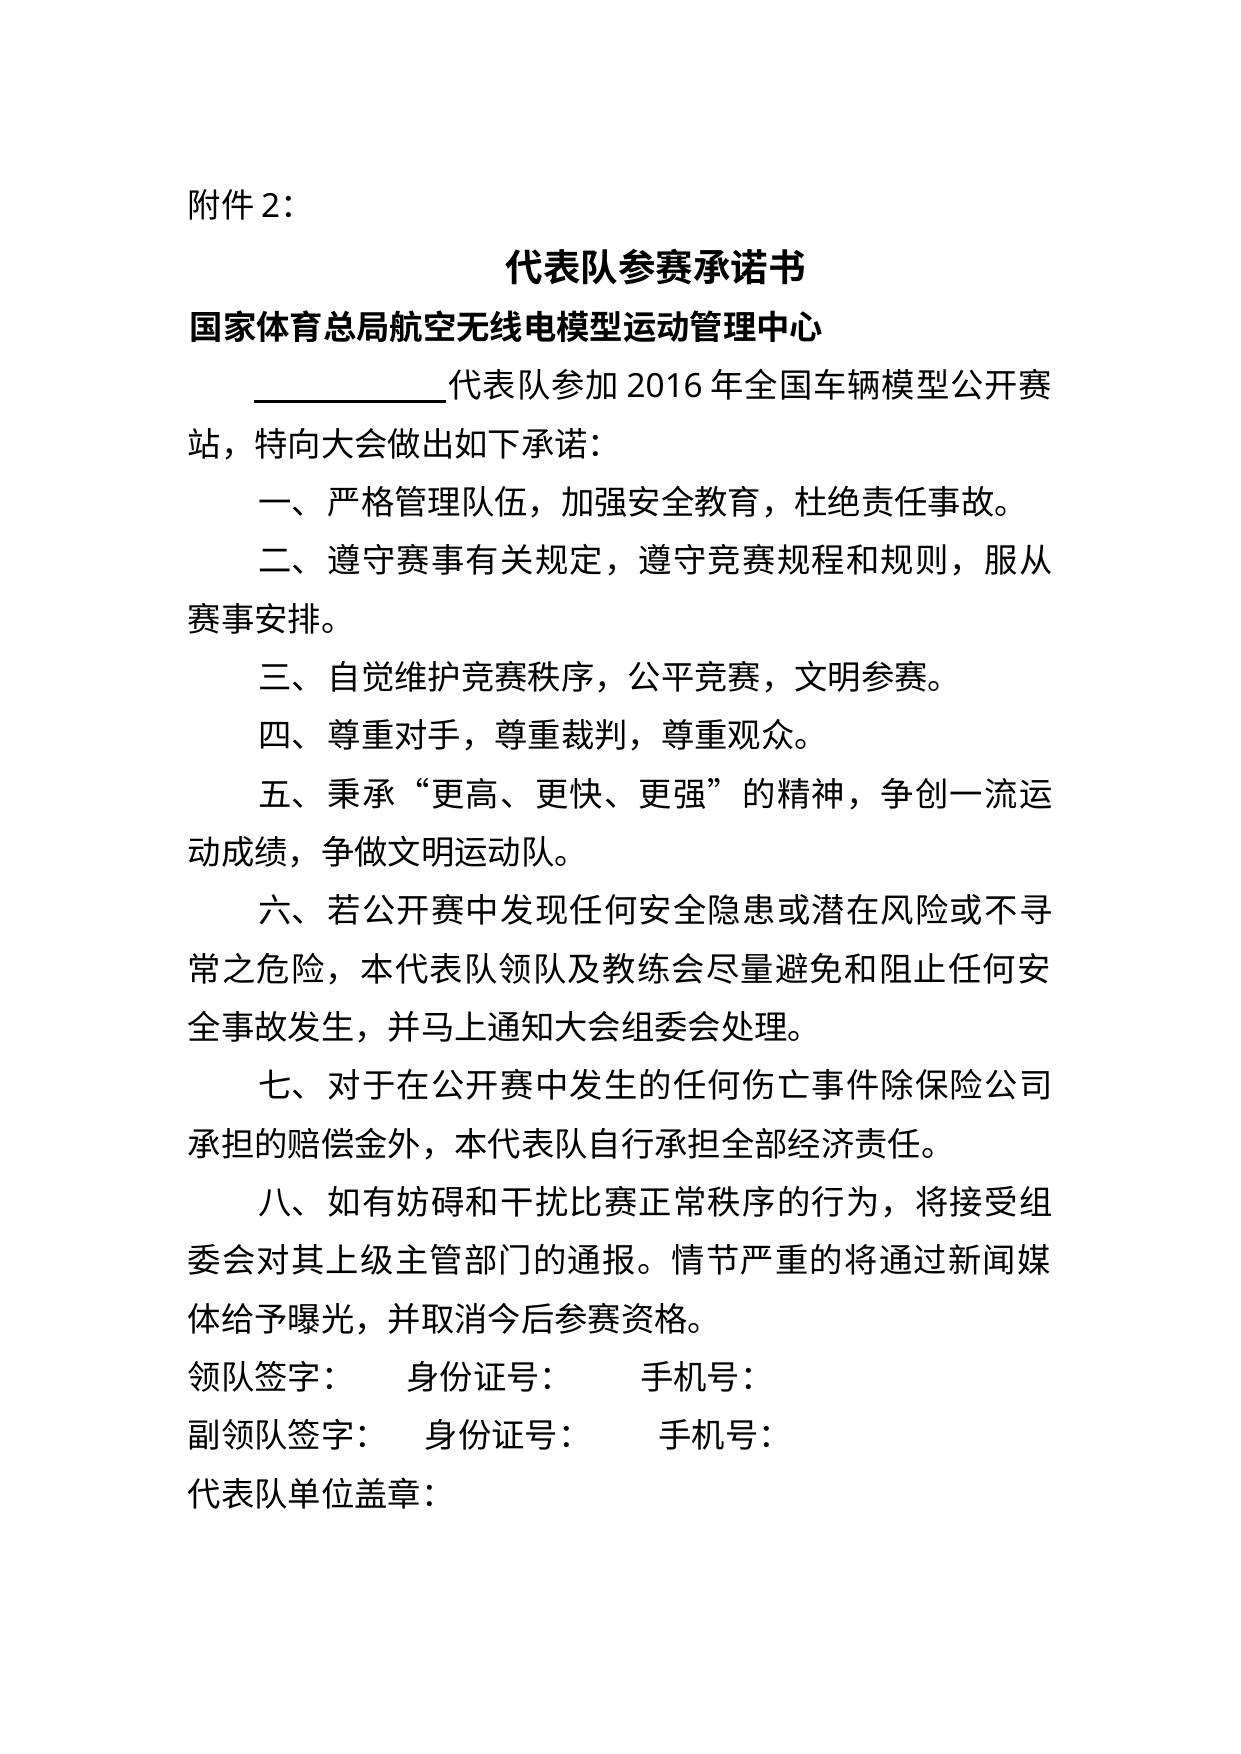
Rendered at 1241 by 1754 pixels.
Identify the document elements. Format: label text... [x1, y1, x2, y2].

list 尊重对手，尊重裁判，尊重观众。 [187, 701, 1053, 759]
text 代表队参加2016年全国车辆模型公开赛 站，特向大会做出如下承诺： [187, 351, 1053, 468]
text 领队签字： 身份证号： 手机号： [187, 1343, 986, 1401]
list 秉承“更高、更快、更强”的精神，争创一流运动成绩，争做文明运动队。 [187, 759, 1053, 876]
text 国家体育总局航空无线电模型运动管理中心 [187, 293, 1053, 351]
list 自觉维护竞赛秩序，公平竞赛，文明参赛。 [187, 643, 1053, 701]
text 附件2： [187, 162, 1058, 227]
list 若公开赛中发现任何安全隐患或潜在风险或不寻常之危险，本代表队领队及教练会尽量避免和阻止任何安全事故发生，并马上通知大会组委会处理。 [187, 876, 1053, 1051]
list 如有妨碍和干扰比赛正常秩序的行为，将接受组委会对其上级主管部门的通报。情节严重的将通过新闻媒体给予曝光，并取消今后参赛资格。 [187, 1168, 1053, 1343]
list 严格管理队伍，加强安全教育，杜绝责任事故。 [187, 468, 1053, 526]
text 代表队参赛承诺书 [187, 227, 1058, 293]
list 遵守赛事有关规定，遵守竞赛规程和规则，服从赛事安排。 [187, 526, 1053, 643]
list 对于在公开赛中发生的任何伤亡事件除保险公司承担的赔偿金外，本代表队自行承担全部经济责任。 [187, 1051, 1053, 1168]
text 副领队签字： 身份证号： 手机号： [187, 1401, 986, 1459]
text 代表队单位盖章： [187, 1459, 986, 1518]
